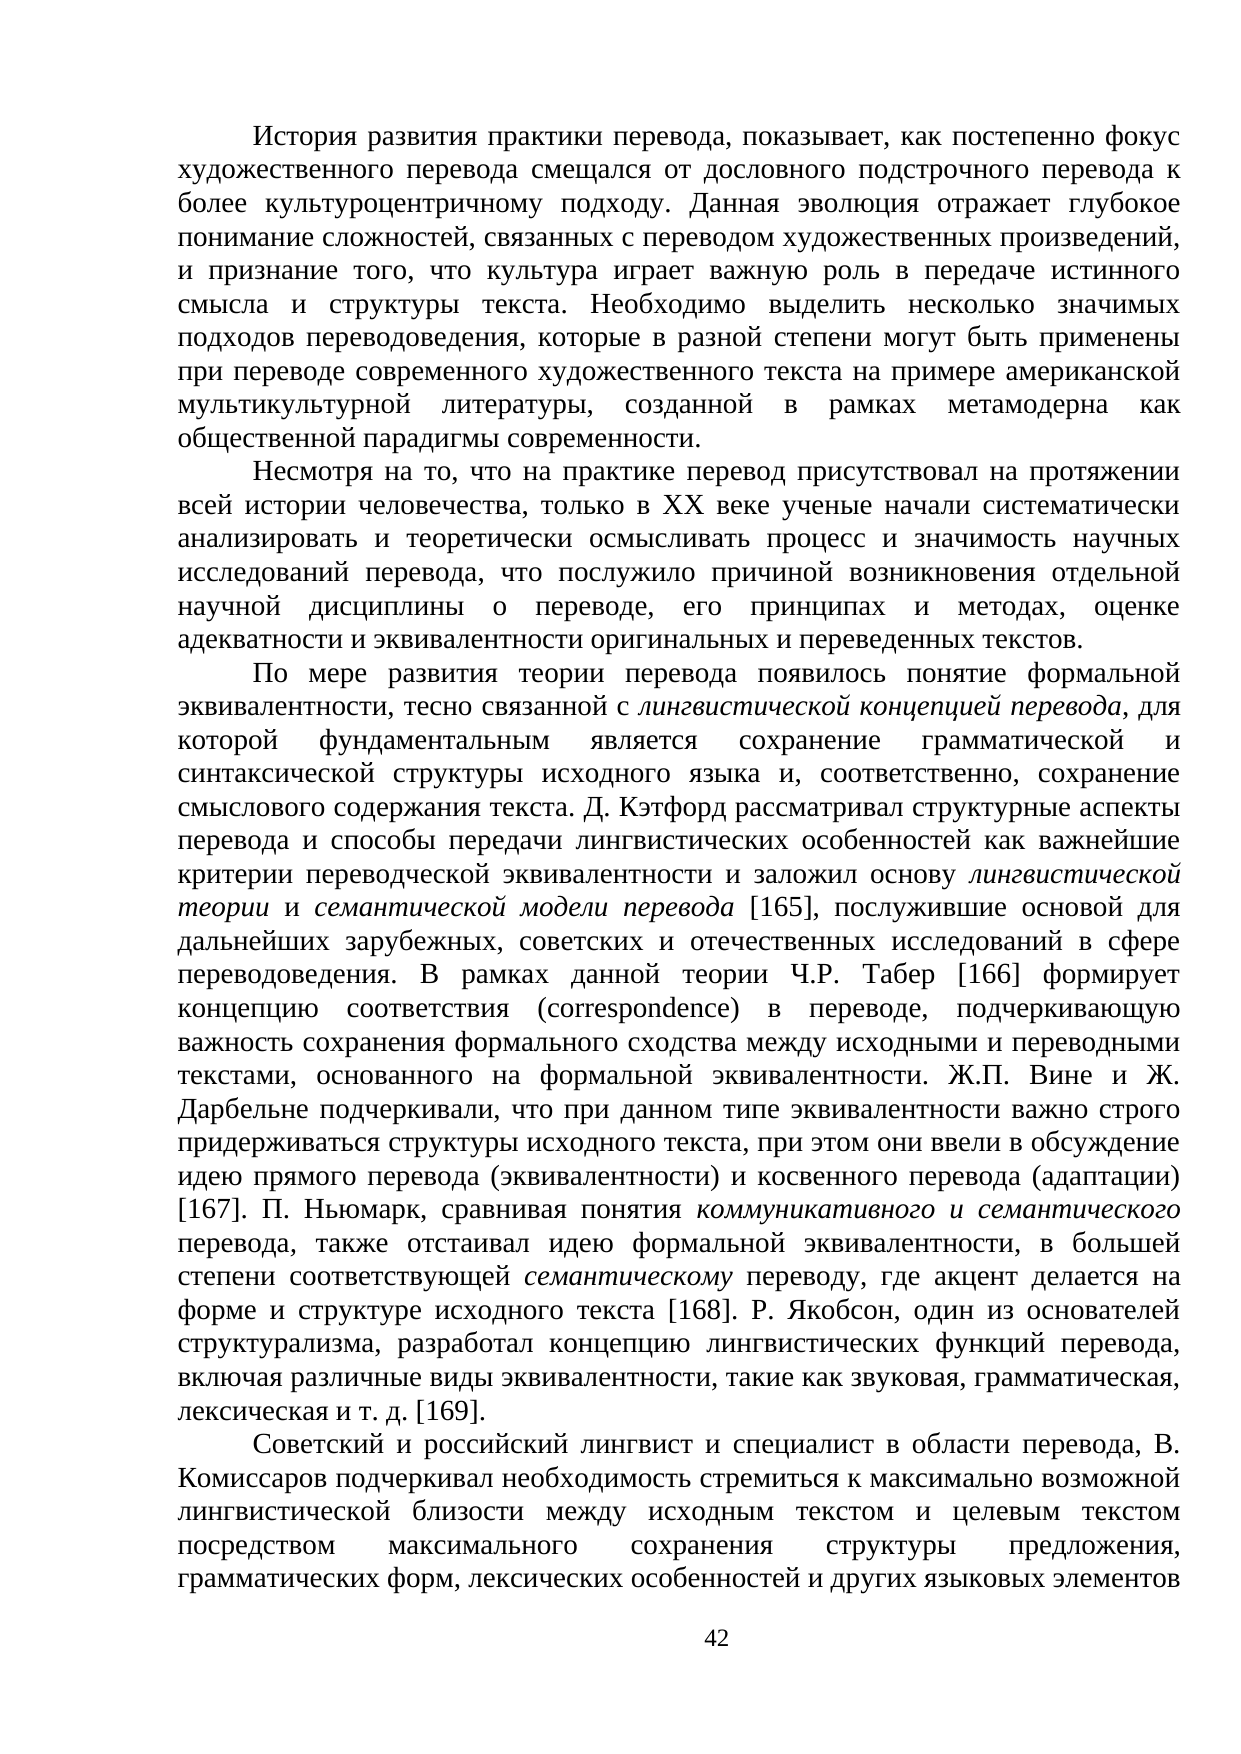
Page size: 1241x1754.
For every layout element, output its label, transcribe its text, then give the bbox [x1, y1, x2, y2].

text Несмотря на то, что на практике перевод присутствовал на протяжении всей истории человечества, только в XX веке ученые начали систематически анализировать и теоретически осмысливать процесс и значимость научных исследований перевода, что послужило причиной возникновения отдельной научной дисциплины о переводе, его принципах и методах, оценке адекватности и эквивалентности оригинальных и переведенных текстов. [177, 453, 1181, 655]
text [177, 1426, 1181, 1594]
text По мере развития теории перевода появилось понятие формальной эквивалентности, тесно связанной с лингвистической концепцией перевода, для которой фундаментальным является сохранение грамматической и синтаксической структуры исходного языка и, соответственно, сохранение смыслового содержания текста. Д. Кэтфорд рассматривал структурные аспекты перевода и способы передачи лингвистических особенностей как важнейшие критерии переводческой эквивалентности и заложил основу лингвистической теории и семантической модели перевода [165], послужившие основой для дальнейших зарубежных, советских и отечественных исследований в сфере переводоведения. В рамках данной теории Ч.Р. Табер [166] формирует концепцию соответствия (correspondence) в переводе, подчеркивающую важность сохранения формального сходства между исходными и переводными текстами, основанного на формальной эквивалентности. Ж.П. Вине и Ж. Дарбельне подчеркивали, что при данном типе эквивалентности важно строго придерживаться структуры исходного текста, при этом они ввели в обсуждение идею прямого перевода (эквивалентности) и косвенного перевода (адаптации) [167]. П. Ньюмарк, сравнивая понятия коммуникативного и семантического перевода, также отстаивал идею формальной эквивалентности, в большей степени соответствующей семантическому переводу, где акцент делается на форме и структуре исходного текста [168]. Р. Якобсон, один из основателей структурализма, разработал концепцию лингвистических функций перевода, включая различные виды эквивалентности, такие как звуковая, грамматическая, лексическая и т. д. [169]. [177, 655, 1181, 1426]
text История развития практики перевода, показывает, как постепенно фокус художественного перевода смещался от дословного подстрочного перевода к более культуроцентричному подходу. Данная эволюция отражает глубокое понимание сложностей, связанных с переводом художественных произведений, и признание того, что культура играет важную роль в передаче истинного смысла и структуры текста. Необходимо выделить несколько значимых подходов переводоведения, которые в разной степени могут быть применены при переводе современного художественного текста на примере американской мультикультурной литературы, созданной в рамках метамодерна как общественной парадигмы современности. [177, 118, 1181, 453]
